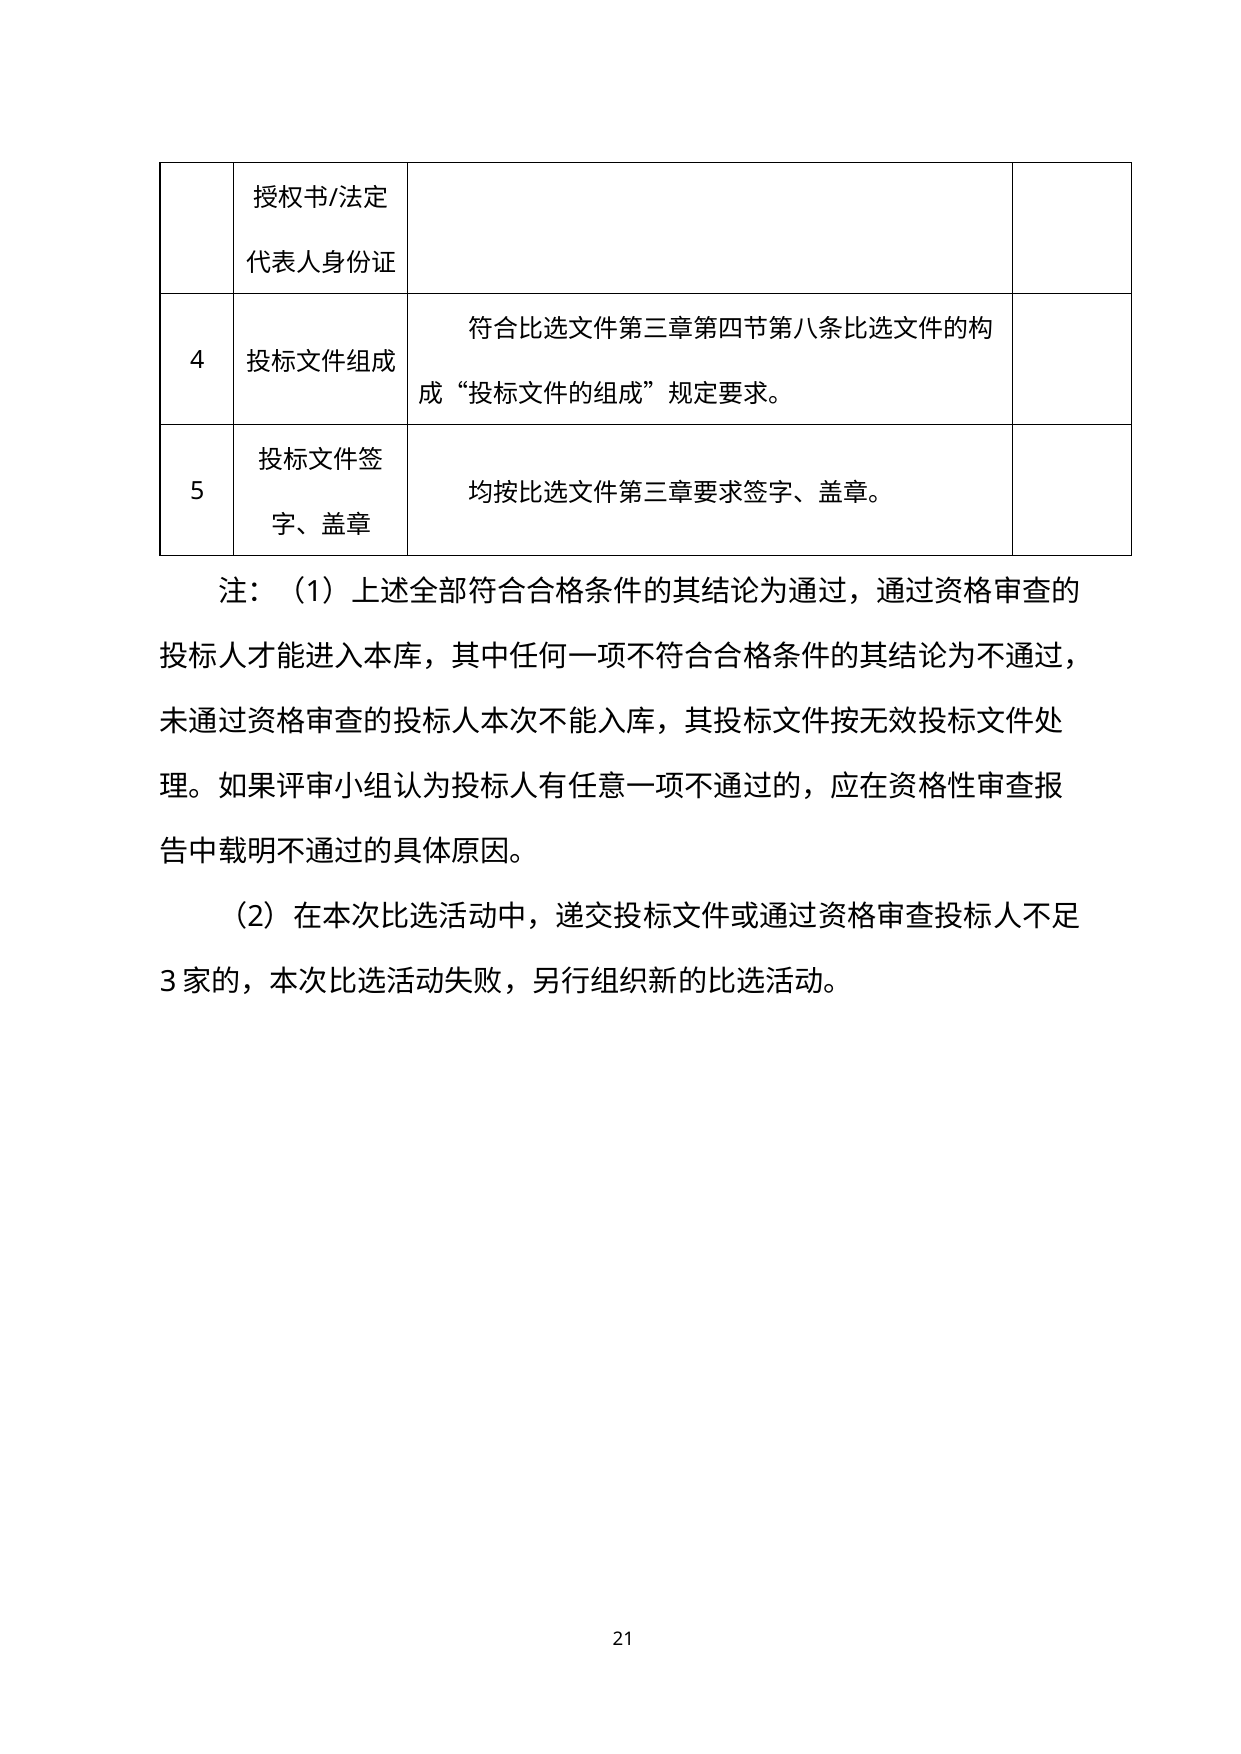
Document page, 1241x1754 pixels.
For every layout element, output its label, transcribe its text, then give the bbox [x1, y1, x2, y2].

table_cell [1013, 163, 1131, 293]
table_cell 符合比选文件第三章第四节第八条比选文件的构成“投标文件的组成”规定要求。 [408, 294, 1012, 424]
table_cell 4 [161, 294, 233, 424]
table_cell [1013, 294, 1131, 424]
table_cell [1013, 425, 1131, 555]
text （2）在本次比选活动中，递交投标文件或通过资格审查投标人不足3家的，本次比选活动失败，另行组织新的比选活动。 [159, 881, 1087, 1011]
table_cell 投标文件组成 [234, 294, 407, 424]
table_cell 5 [161, 425, 233, 555]
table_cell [408, 163, 1012, 293]
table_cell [234, 163, 407, 293]
table_cell 均按比选文件第三章要求签字、盖章。 [408, 425, 1012, 555]
text 注：（1）上述全部符合合格条件的其结论为通过，通过资格审查的投标人才能进入本库，其中任何一项不符合合格条件的其结论为不通过，未通过资格审查的投标人本次不能入库，其投标文件按无效投标文件处理。如果评审小组认为投标人有任意一项不通过的，应在资格性审查报告中载明不通过的具体原因。 [159, 556, 1087, 881]
table_cell 3 [161, 163, 233, 293]
table_cell 投标文件签字、盖章 [234, 425, 407, 555]
